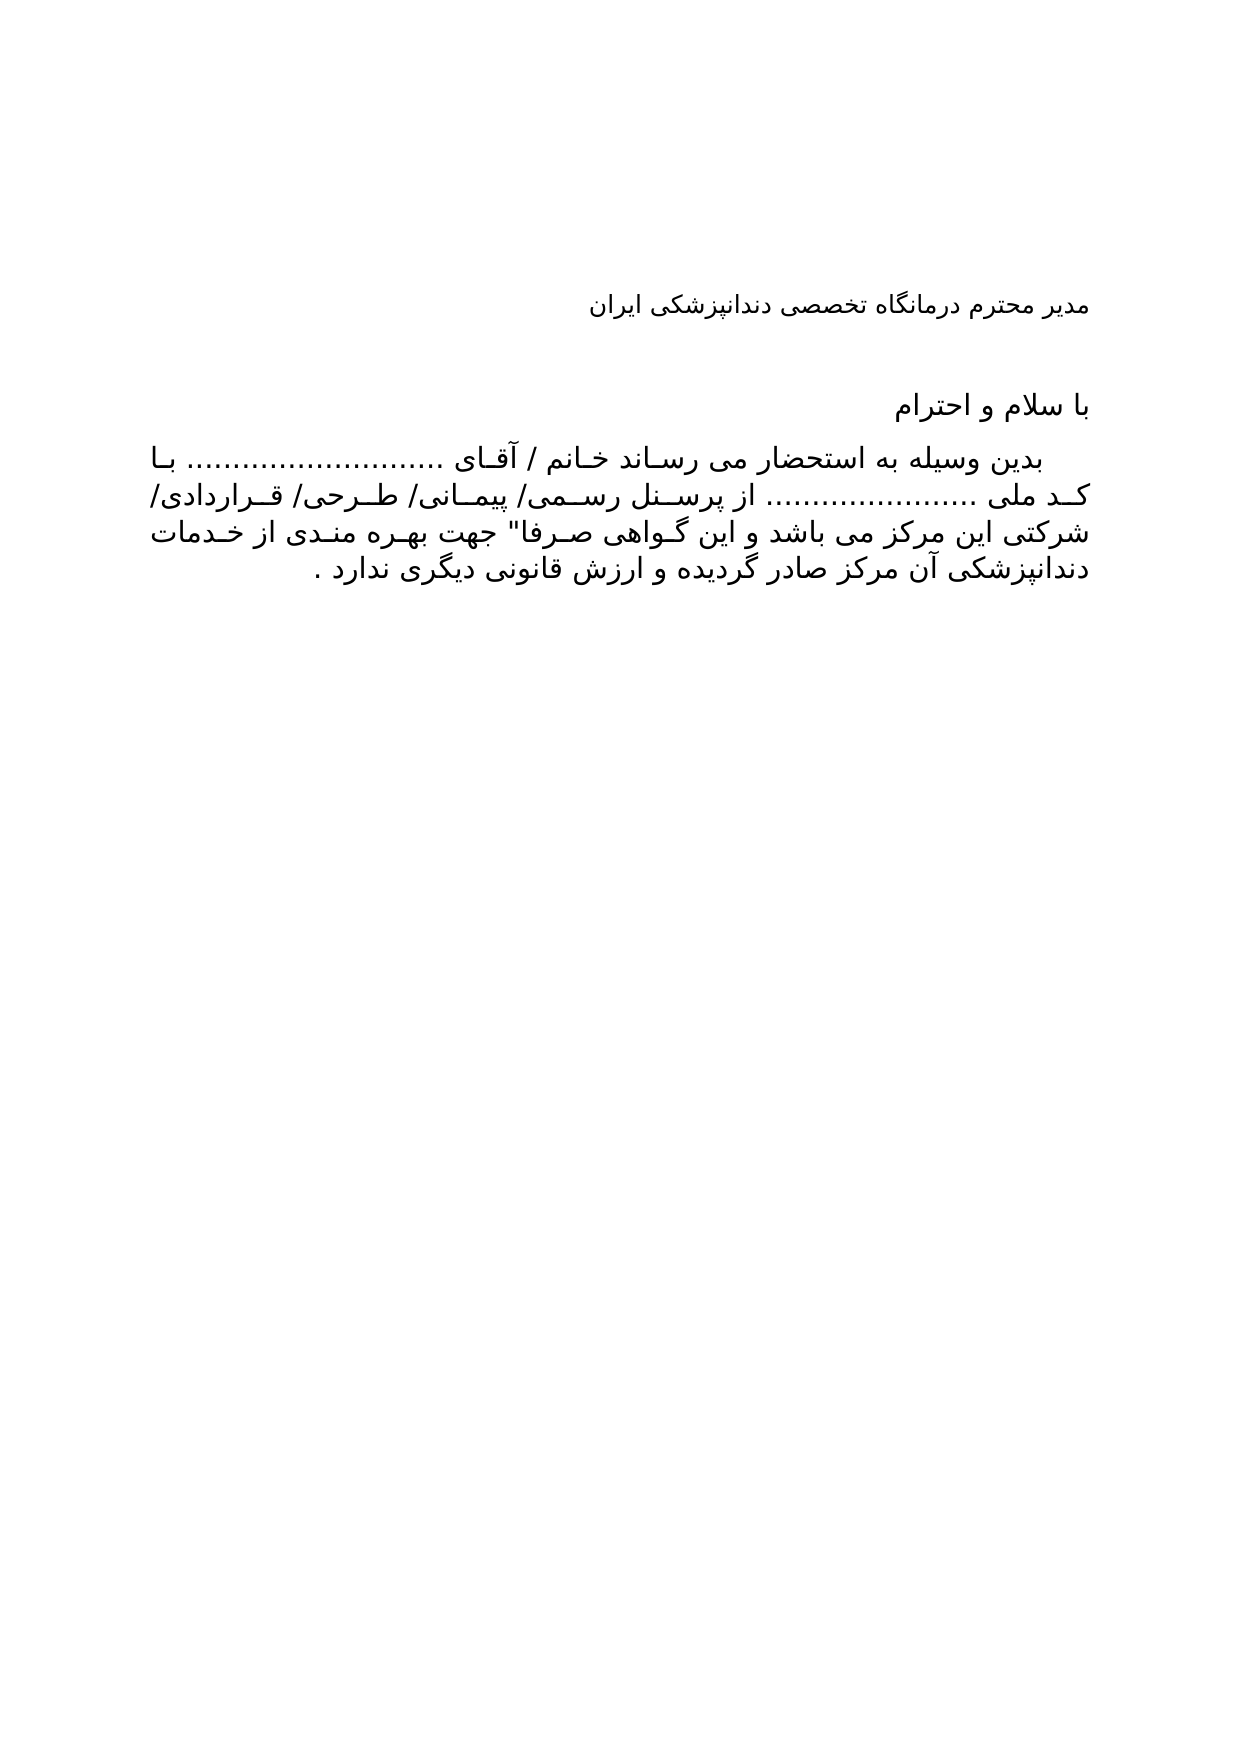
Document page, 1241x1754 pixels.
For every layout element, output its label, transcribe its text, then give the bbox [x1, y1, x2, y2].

text با سلام و احترام [150, 388, 1090, 422]
text مدیر محترم درمانگاه تخصصی دندانپزشکی ایران [150, 291, 1090, 320]
text بدین وسیله به استحضار می رساند خانم / آقای ............................ با کد ملی ....................... از پرسنل رسمی/ پیمانی/ طرحی/ قراردادی/ شرکتی این مرکز می باشد و این گواهی صرفا" جهت بهره مندی از خدمات دندانپزشکی آن مرکز صادر گردیده و ارزش قانونی دیگری ندارد . [150, 442, 1090, 586]
